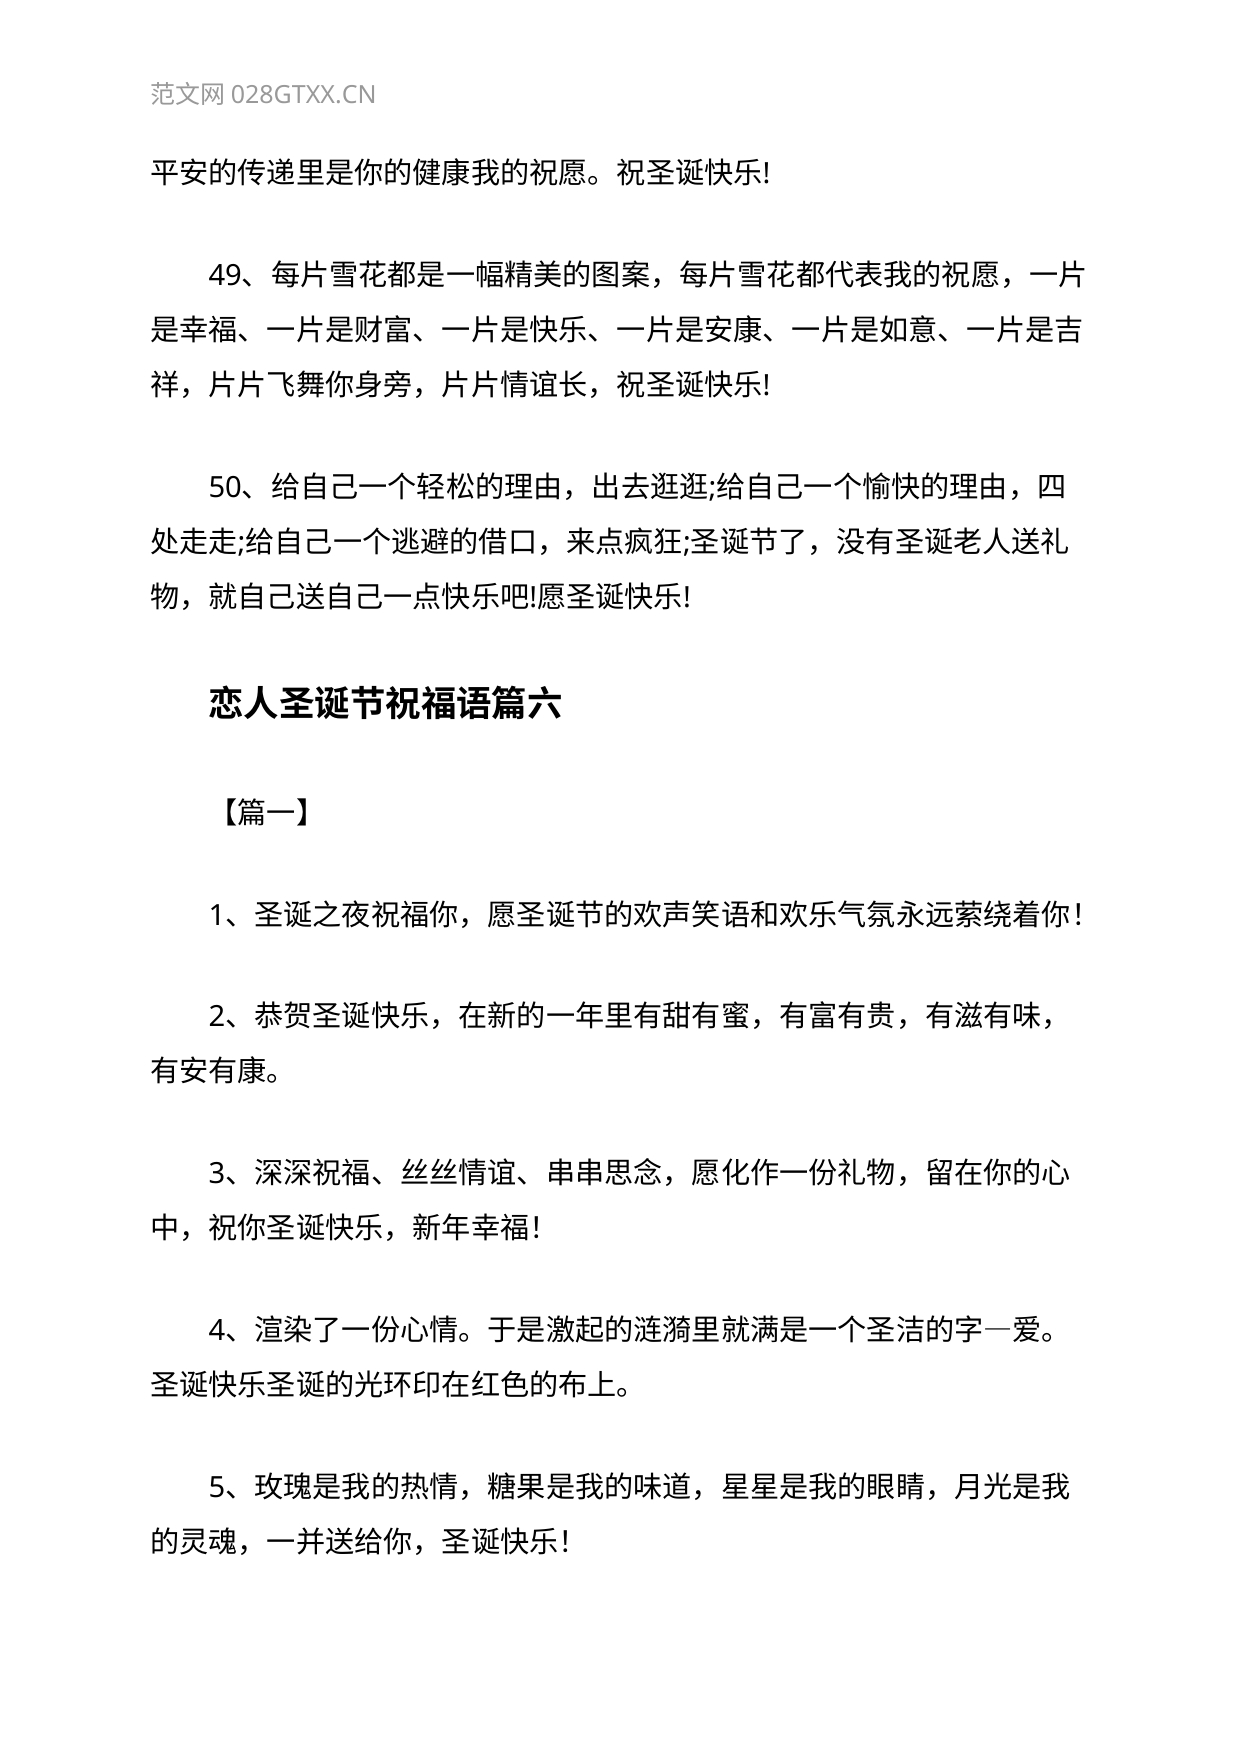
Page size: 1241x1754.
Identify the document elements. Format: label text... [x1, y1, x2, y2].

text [150, 150, 1090, 192]
text 2、恭贺圣诞快乐，在新的一年里有甜有蜜，有富有贵，有滋有味，有安有康。 [150, 993, 1090, 1090]
text 50、给自己一个轻松的理由，出去逛逛;给自己一个愉快的理由，四处走走;给自己一个逃避的借口，来点疯狂;圣诞节了，没有圣诞老人送礼物，就自己送自己一点快乐吧!愿圣诞快乐! [150, 464, 1090, 616]
text 4、渲染了一份心情。于是激起的涟漪里就满是一个圣洁的字—爱。圣诞快乐圣诞的光环印在红色的布上。 [150, 1307, 1090, 1404]
text 1、圣诞之夜祝福你，愿圣诞节的欢声笑语和欢乐气氛永远萦绕着你！ [150, 891, 1090, 933]
text 49、每片雪花都是一幅精美的图案，每片雪花都代表我的祝愿，一片是幸福、一片是财富、一片是快乐、一片是安康、一片是如意、一片是吉祥，片片飞舞你身旁，片片情谊长，祝圣诞快乐! [150, 252, 1090, 404]
text 5、玫瑰是我的热情，糖果是我的味道，星星是我的眼睛，月光是我的灵魂，一并送给你，圣诞快乐！ [150, 1463, 1090, 1561]
text 【篇一】 [150, 789, 1090, 832]
text 恋人圣诞节祝福语篇六 [150, 676, 1090, 727]
text 3、深深祝福、丝丝情谊、串串思念，愿化作一份礼物，留在你的心中，祝你圣诞快乐，新年幸福！ [150, 1150, 1090, 1247]
